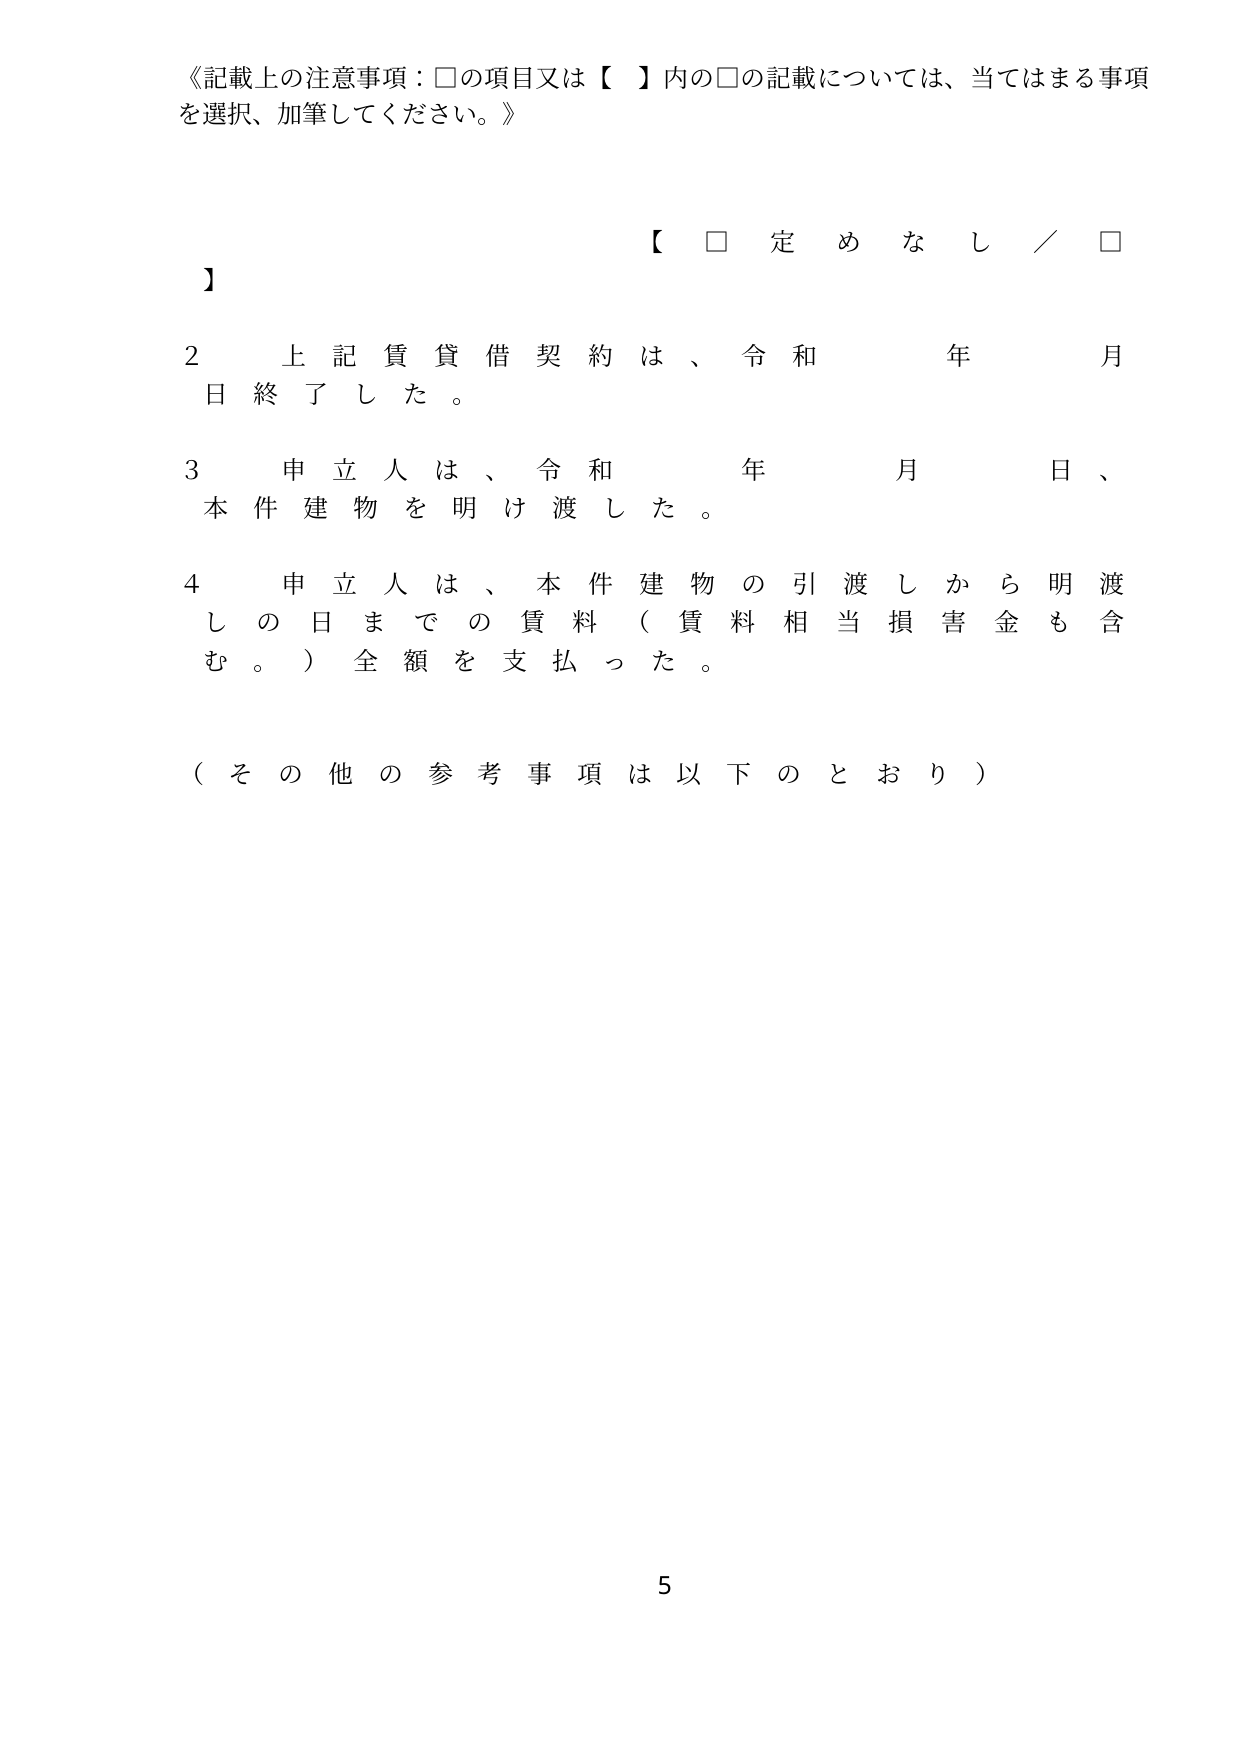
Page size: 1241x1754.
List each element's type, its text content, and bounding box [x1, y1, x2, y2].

text （その他の参考事項は以下のとおり） [179, 754, 1150, 792]
text ２ 上記賃貸借契約は、令和 年 月 日終了した。 [179, 336, 1150, 412]
text 【□定めなし／□ 】 [179, 222, 1150, 298]
text ４ 申立人は、本件建物の引渡しから明渡しの日までの賃料（賃料相当損害金も含む。）全額を支払った。 [179, 564, 1150, 678]
text ３ 申立人は、令和 年 月 日、本件建物を明け渡した。 [179, 450, 1150, 526]
